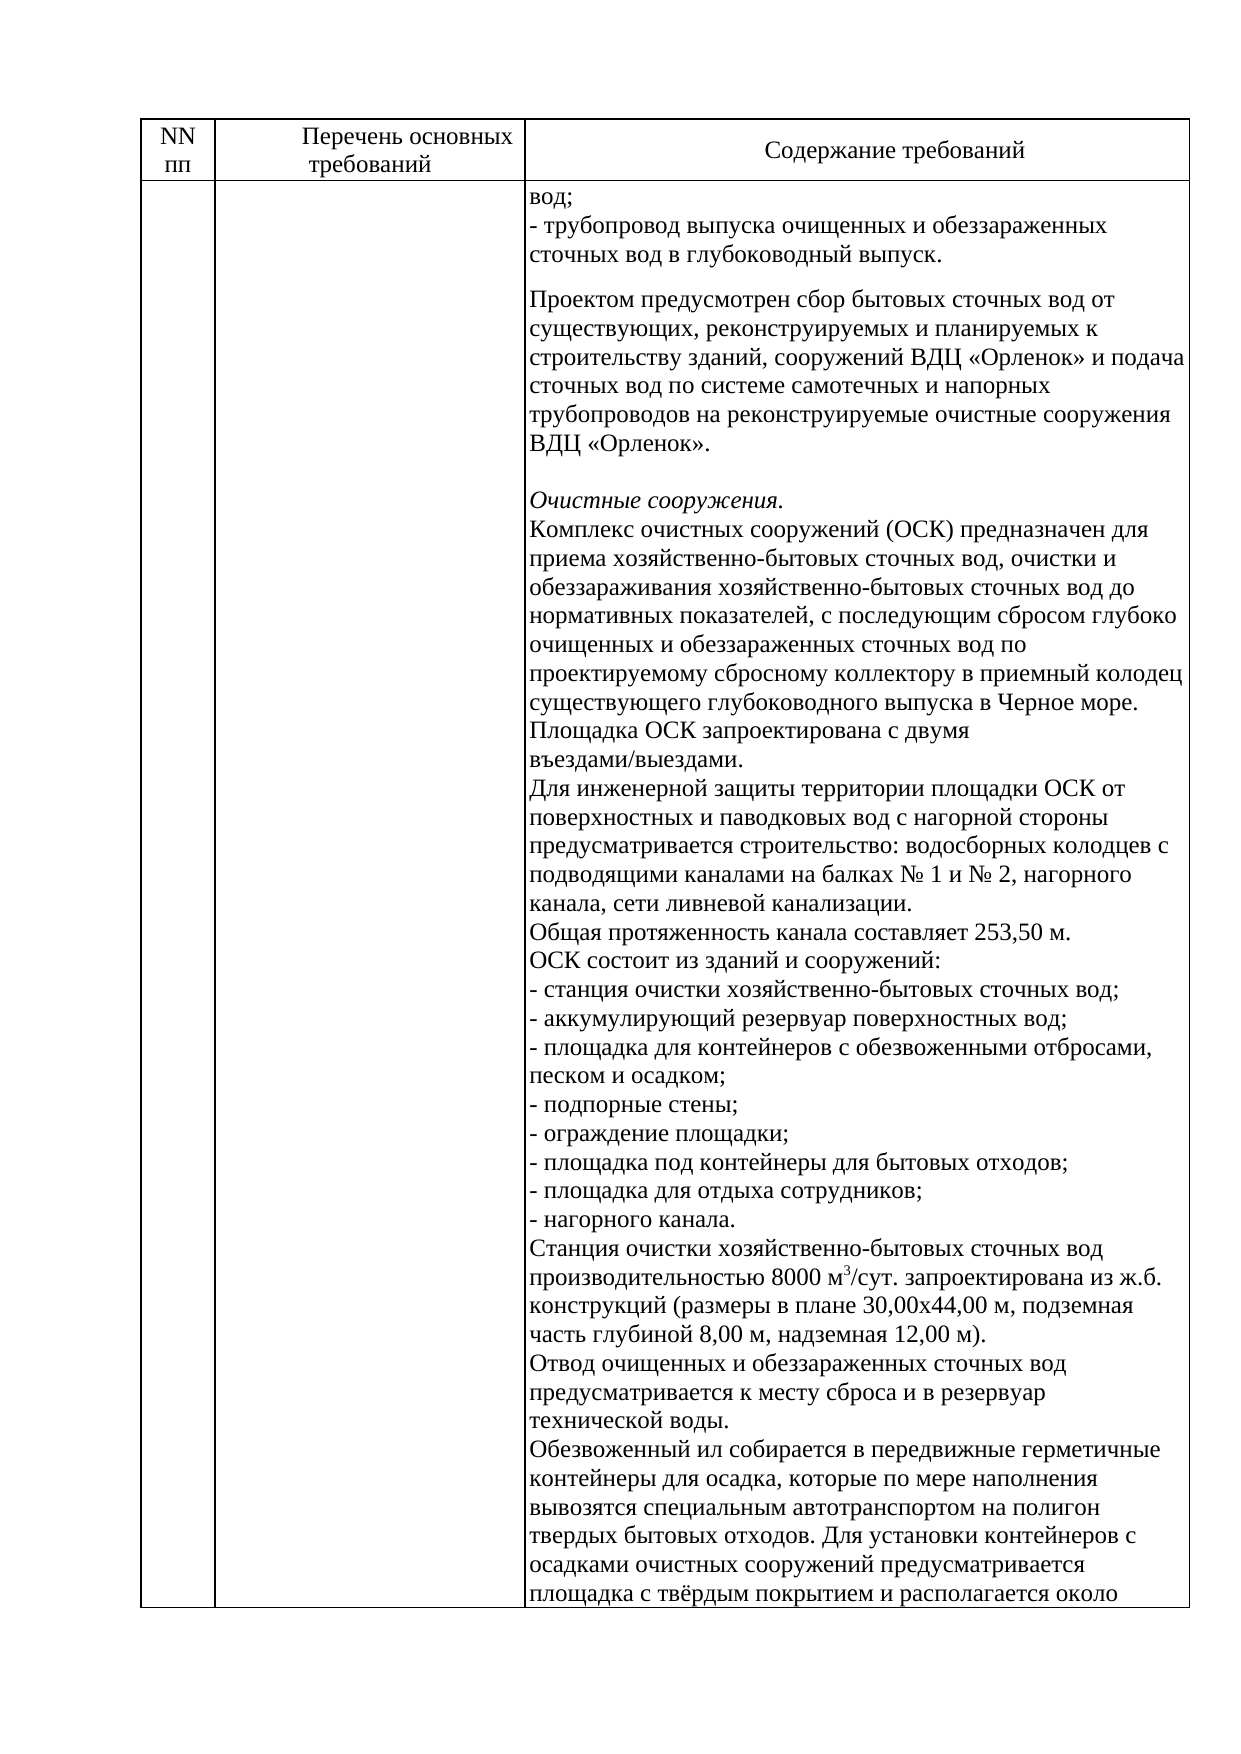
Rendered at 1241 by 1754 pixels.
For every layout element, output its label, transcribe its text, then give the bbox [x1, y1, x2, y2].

table_cell 5 [142, 181, 214, 1607]
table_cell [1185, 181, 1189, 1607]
table_header Перечень основных требований [216, 120, 524, 179]
table_header NN пп [142, 120, 214, 179]
table_header Содержание требований [526, 120, 1189, 179]
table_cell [216, 181, 524, 1607]
